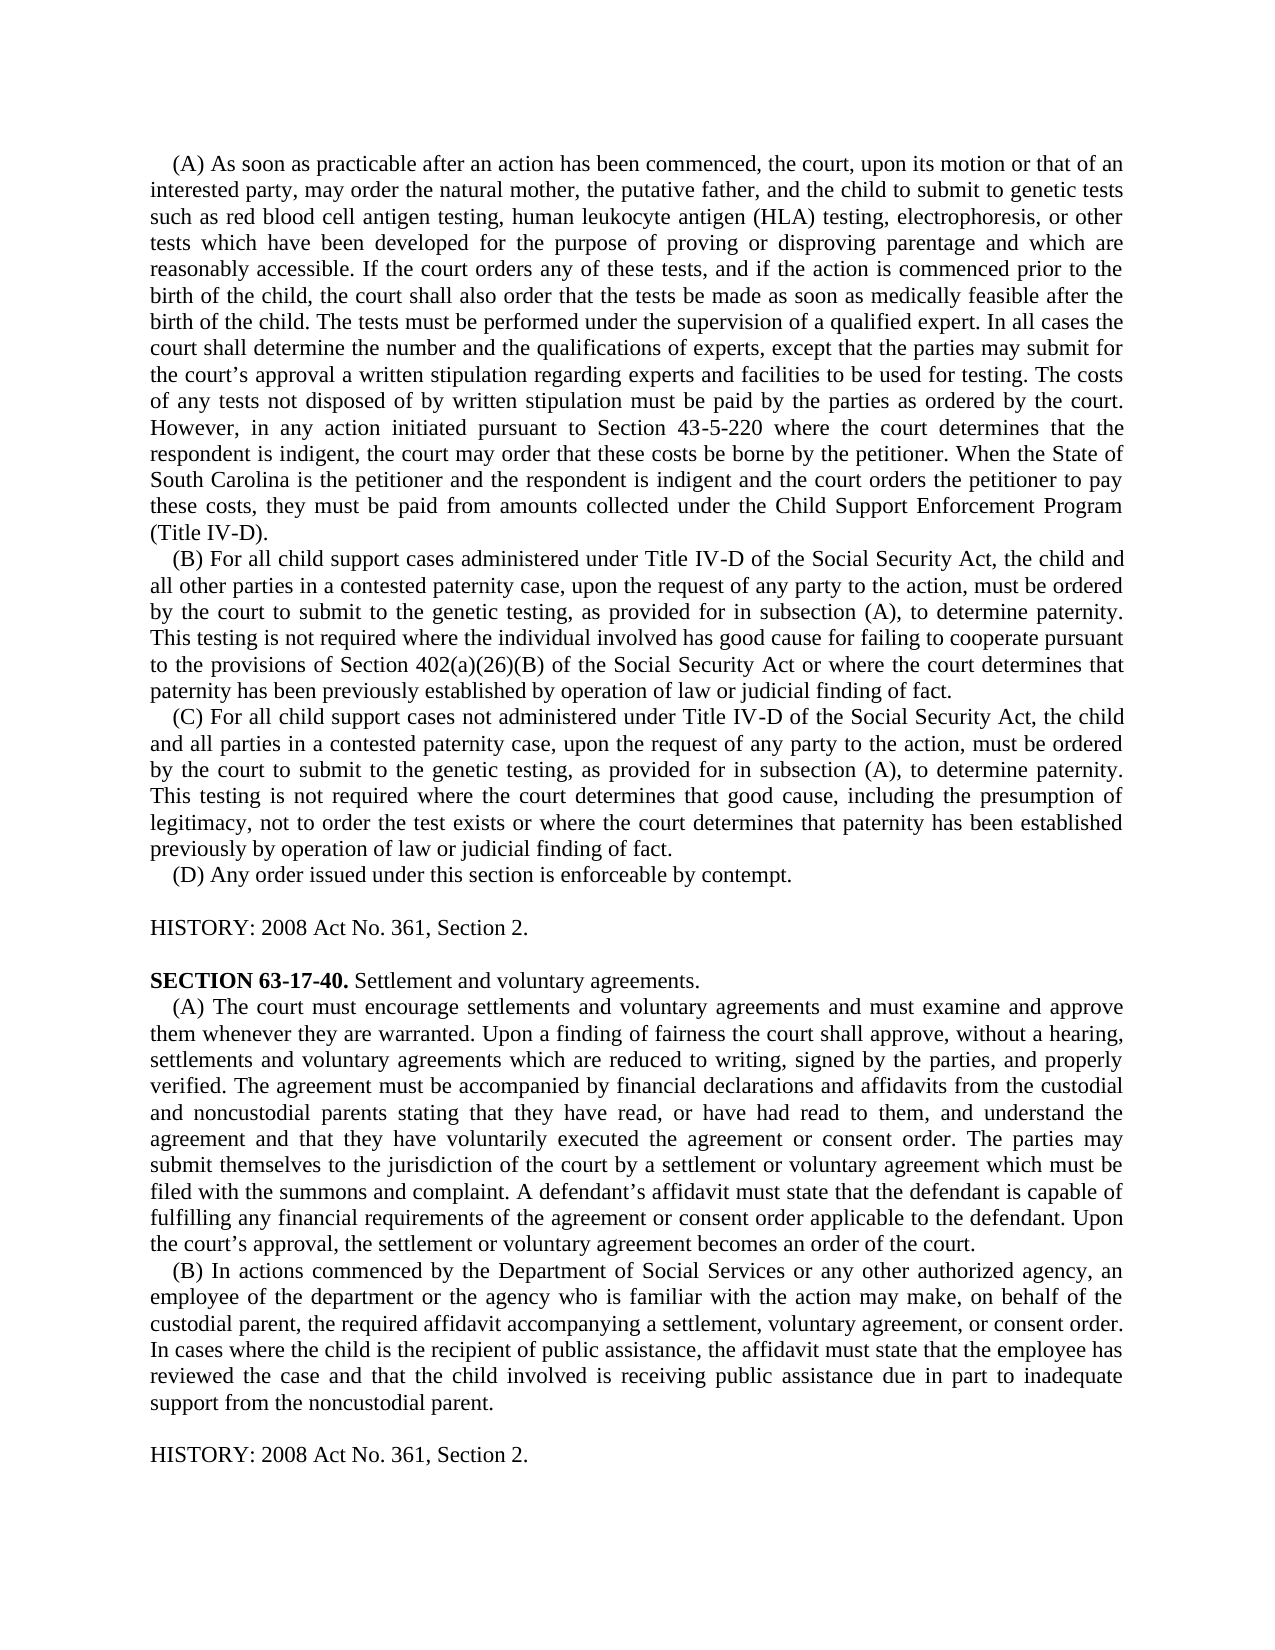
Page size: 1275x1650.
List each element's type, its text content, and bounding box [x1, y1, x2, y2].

text (A) As soon as practicable after an action has been commenced, the court, upon its motion or that of an interested party, may order the natural mother, the putative father, and the child to submit to genetic tests such as red blood cell antigen testing, human leukocyte antigen (HLA) testing, electrophoresis, or other tests which have been developed for the purpose of proving or disproving parentage and which are reasonably accessible. If the court orders any of these tests, and if the action is commenced prior to the birth of the child, the court shall also order that the tests be made as soon as medically feasible after the birth of the child. The tests must be performed under the supervision of a qualified expert. In all cases the court shall determine the number and the qualifications of experts, except that the parties may submit for the court’s approval a written stipulation regarding experts and facilities to be used for testing. The costs of any tests not disposed of by written stipulation must be paid by the parties as ordered by the court. However, in any action initiated pursuant to Section 43-5-220 where the court determines that the respondent is indigent, the court may order that these costs be borne by the petitioner. When the State of South Carolina is the petitioner and the respondent is indigent and the court orders the petitioner to pay these costs, they must be paid from amounts collected under the Child Support Enforcement Program (Title IV-D). [150, 150, 1125, 545]
text (B) In actions commenced by the Department of Social Services or any other authorized agency, an employee of the department or the agency who is familiar with the action may make, on behalf of the custodial parent, the required affidavit accompanying a settlement, voluntary agreement, or consent order. In cases where the child is the recipient of public assistance, the affidavit must state that the employee has reviewed the case and that the child involved is receiving public assistance due in part to inadequate support from the noncustodial parent. [150, 1257, 1125, 1415]
text HISTORY: 2008 Act No. 361, Section 2. [150, 914, 1125, 941]
text (B) For all child support cases administered under Title IV-D of the Social Security Act, the child and all other parties in a contested paternity case, upon the request of any party to the action, must be ordered by the court to submit to the genetic testing, as provided for in subsection (A), to determine paternity. This testing is not required where the individual involved has good cause for failing to cooperate pursuant to the provisions of Section 402(a)(26)(B) of the Social Security Act or where the court determines that paternity has been previously established by operation of law or judicial finding of fact. [150, 545, 1125, 703]
text (D) Any order issued under this section is enforceable by contempt. [150, 862, 1125, 888]
text (C) For all child support cases not administered under Title IV-D of the Social Security Act, the child and all parties in a contested paternity case, upon the request of any party to the action, must be ordered by the court to submit to the genetic testing, as provided for in subsection (A), to determine paternity. This testing is not required where the court determines that good cause, including the presumption of legitimacy, not to order the test exists or where the court determines that paternity has been established previously by operation of law or judicial finding of fact. [150, 703, 1125, 862]
text HISTORY: 2008 Act No. 361, Section 2. [150, 1441, 1125, 1468]
text (A) The court must encourage settlements and voluntary agreements and must examine and approve them whenever they are warranted. Upon a finding of fairness the court shall approve, without a hearing, settlements and voluntary agreements which are reduced to writing, signed by the parties, and properly verified. The agreement must be accompanied by financial declarations and affidavits from the custodial and noncustodial parents stating that they have read, or have had read to them, and understand the agreement and that they have voluntarily executed the agreement or consent order. The parties may submit themselves to the jurisdiction of the court by a settlement or voluntary agreement which must be filed with the summons and complaint. A defendant’s affidavit must state that the defendant is capable of fulfilling any financial requirements of the agreement or consent order applicable to the defendant. Upon the court’s approval, the settlement or voluntary agreement becomes an order of the court. [150, 993, 1125, 1257]
text SECTION 63-17-40. Settlement and voluntary agreements. [150, 967, 1125, 993]
